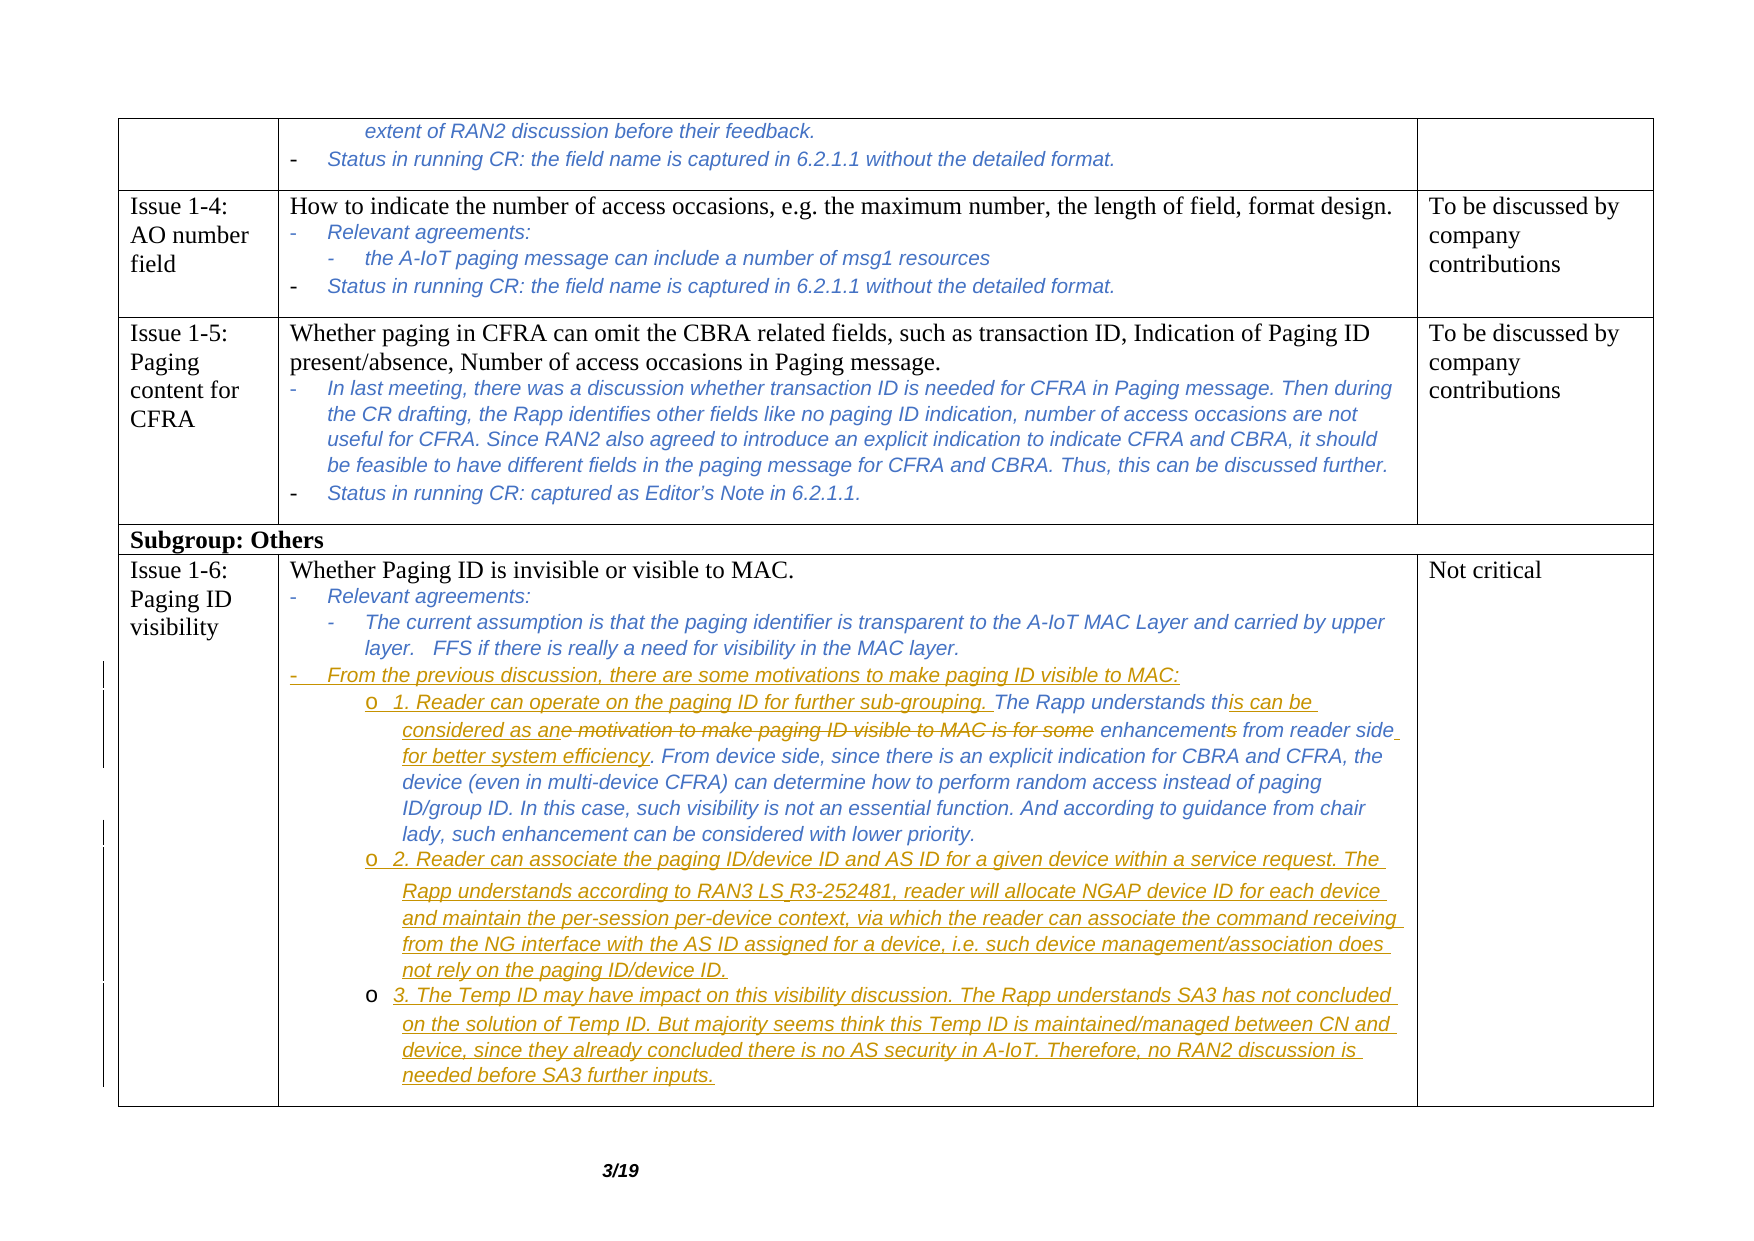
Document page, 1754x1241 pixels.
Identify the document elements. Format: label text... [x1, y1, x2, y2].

table_cell Whether paging in CFRA can omit the CBRA related fields, such as transaction ID, Indication of Paging ID present/absence, Number of access occasions in Paging message. In last meeting, there was a discussion whether transaction ID is needed for CFRA in Paging message. Then during the CR drafting, the Rapp identifies other fields like no paging ID indication, number of access occasions are not useful for CFRA. Since RAN2 also agreed to introduce an explicit indication to indicate CFRA and CBRA, it should be feasible to have different fields in the paging message for CFRA and CBRA. Thus, this can be discussed further. Status in running CR: captured as Editor’s Note in 6.2.1.1. [279, 318, 1417, 524]
table_cell Whether Paging ID is invisible or visible to MAC. Relevant agreements: The current assumption is that the paging identifier is transparent to the A-IoT MAC Layer and carried by upper layer. FFS if there is really a need for visibility in the MAC layer. The Rapp understands th enhancement from reader side. From device side, since there is an explicit indication for CBRA and CFRA, the device (even in multi-device CFRA) can determine how to perform random access instead of paging ID/group ID. In this case, such visibility is not an essential function. And according to guidance from chair lady, such enhancement can be considered with lower priority. [279, 555, 1417, 1106]
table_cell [119, 119, 278, 190]
table_cell To be discussed by company contributions [1418, 191, 1653, 317]
table_cell To be discussed by company contributions [1418, 318, 1653, 524]
table_cell Issue 1-4: AO number field [119, 191, 278, 317]
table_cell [279, 119, 1417, 190]
table_cell Issue 1-5: Paging content for CFRA [119, 318, 278, 524]
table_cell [1418, 119, 1653, 190]
table_cell Not critical [1418, 555, 1653, 1106]
table_cell Subgroup: Others [119, 525, 1653, 554]
table_cell Issue 1-6: Paging ID visibility [119, 555, 278, 1106]
table_cell How to indicate the number of access occasions, e.g. the maximum number, the length of field, format design. Relevant agreements: the A-IoT paging message can include a number of msg1 resources Status in running CR: the field name is captured in 6.2.1.1 without the detailed format. [279, 191, 1417, 317]
